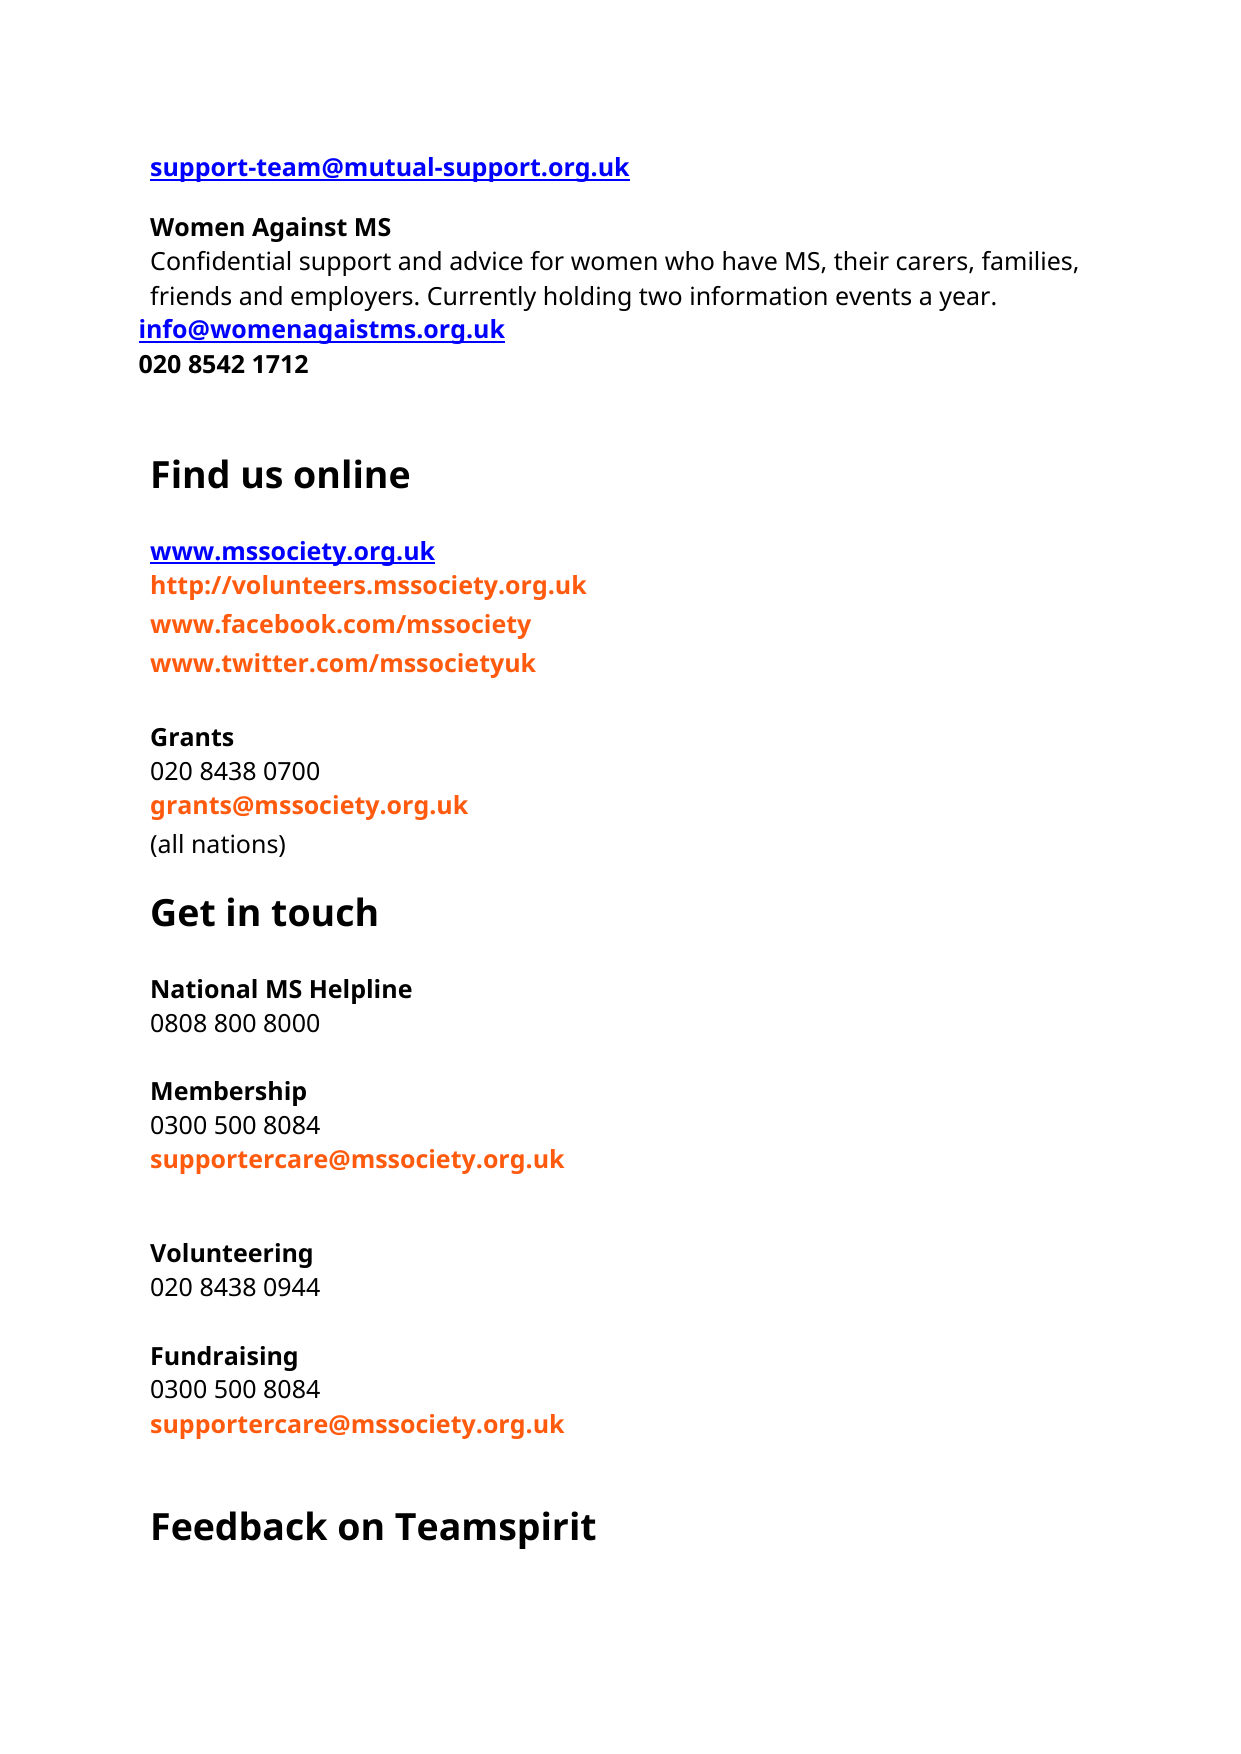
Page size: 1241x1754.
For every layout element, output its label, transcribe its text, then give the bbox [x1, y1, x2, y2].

text Confidential support and advice for women who have MS, their carers, families, friends and employers. Currently holding two information events a year. [150, 244, 1090, 312]
list info@womenagaistms.org.uk [112, 312, 1090, 346]
text www.facebook.com/mssociety [150, 607, 1090, 641]
text grants@mssociety.org.uk [150, 787, 1090, 821]
text supportercare@mssociety.org.uk [150, 1406, 1090, 1440]
text Find us online [150, 448, 1090, 499]
text National MS Helpline [150, 972, 1090, 1006]
text www.twitter.com/mssocietyuk [150, 646, 1090, 680]
text 0808 800 8000 [150, 1006, 1090, 1040]
text 020 8438 0944 [150, 1270, 1090, 1304]
text 0300 500 8084 [150, 1108, 1090, 1142]
text 020 8438 0700 [150, 753, 1090, 787]
text (all nations) [150, 826, 1090, 861]
text Fundraising [150, 1338, 1090, 1372]
text supportercare@mssociety.org.uk [150, 1142, 1090, 1176]
text www.mssociety.org.uk [150, 533, 1090, 568]
text Feedback on Teamspirit [150, 1500, 1090, 1551]
text Get in touch [150, 886, 1090, 937]
text Membership [150, 1074, 1090, 1108]
text Women Against MS [150, 210, 1090, 244]
text support-team@mutual-support.org.uk [150, 150, 1090, 184]
text Volunteering [150, 1236, 1090, 1270]
text 0300 500 8084 [150, 1372, 1090, 1406]
text Grants [150, 719, 1090, 753]
text http://volunteers.mssociety.org.uk [150, 568, 1090, 602]
list 020 8542 1712 [112, 346, 1090, 380]
